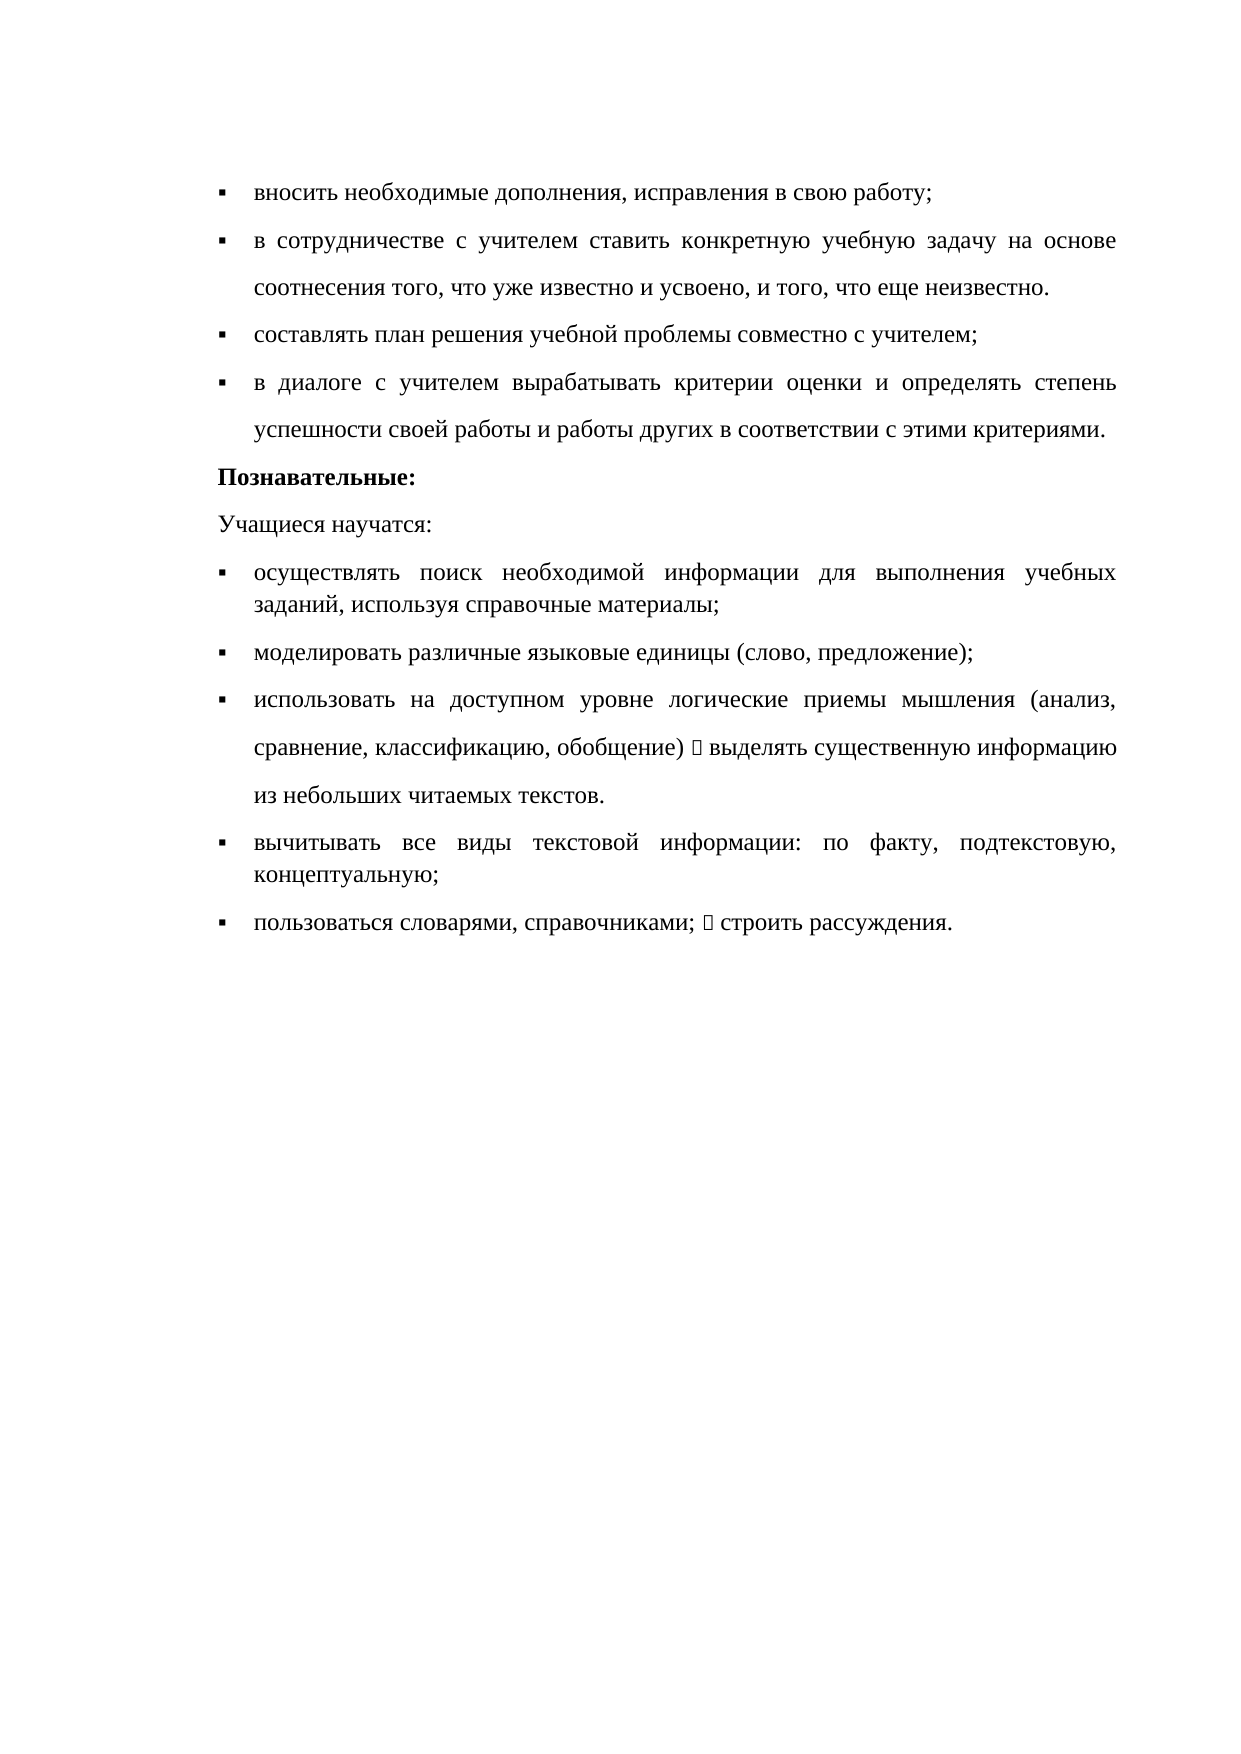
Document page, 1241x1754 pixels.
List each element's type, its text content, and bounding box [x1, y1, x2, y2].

text Познавательные: [217, 462, 1117, 491]
list вычитывать все виды текстовой информации: по факту, подтекстовую, концептуальную; [217, 827, 1117, 888]
list осуществлять поиск необходимой информации для выполнения учебных заданий, используя справочные материалы; [217, 557, 1117, 618]
list использовать на доступном уровне логические приемы мышления (анализ, сравнение, классификацию, обобщение)  выделять существенную информацию из небольших читаемых текстов. [217, 684, 1117, 808]
text Учащиеся научатся: [217, 509, 1117, 538]
list вносить необходимые дополнения, исправления в свою работу; [217, 177, 1117, 206]
list в диалоге с учителем вырабатывать критерии оценки и определять степень успешности своей работы и работы других в соответствии с этими критериями. [217, 367, 1117, 443]
list составлять план решения учебной проблемы совместно с учителем; [217, 319, 1117, 348]
list моделировать различные языковые единицы (слово, предложение); [217, 637, 1117, 665]
list в сотрудничестве с учителем ставить конкретную учебную задачу на основе соотнесения того, что уже известно и усвоено, и того, что еще неизвестно. [217, 225, 1117, 301]
list пользоваться словарями, справочниками;  строить рассуждения. [217, 907, 1117, 936]
